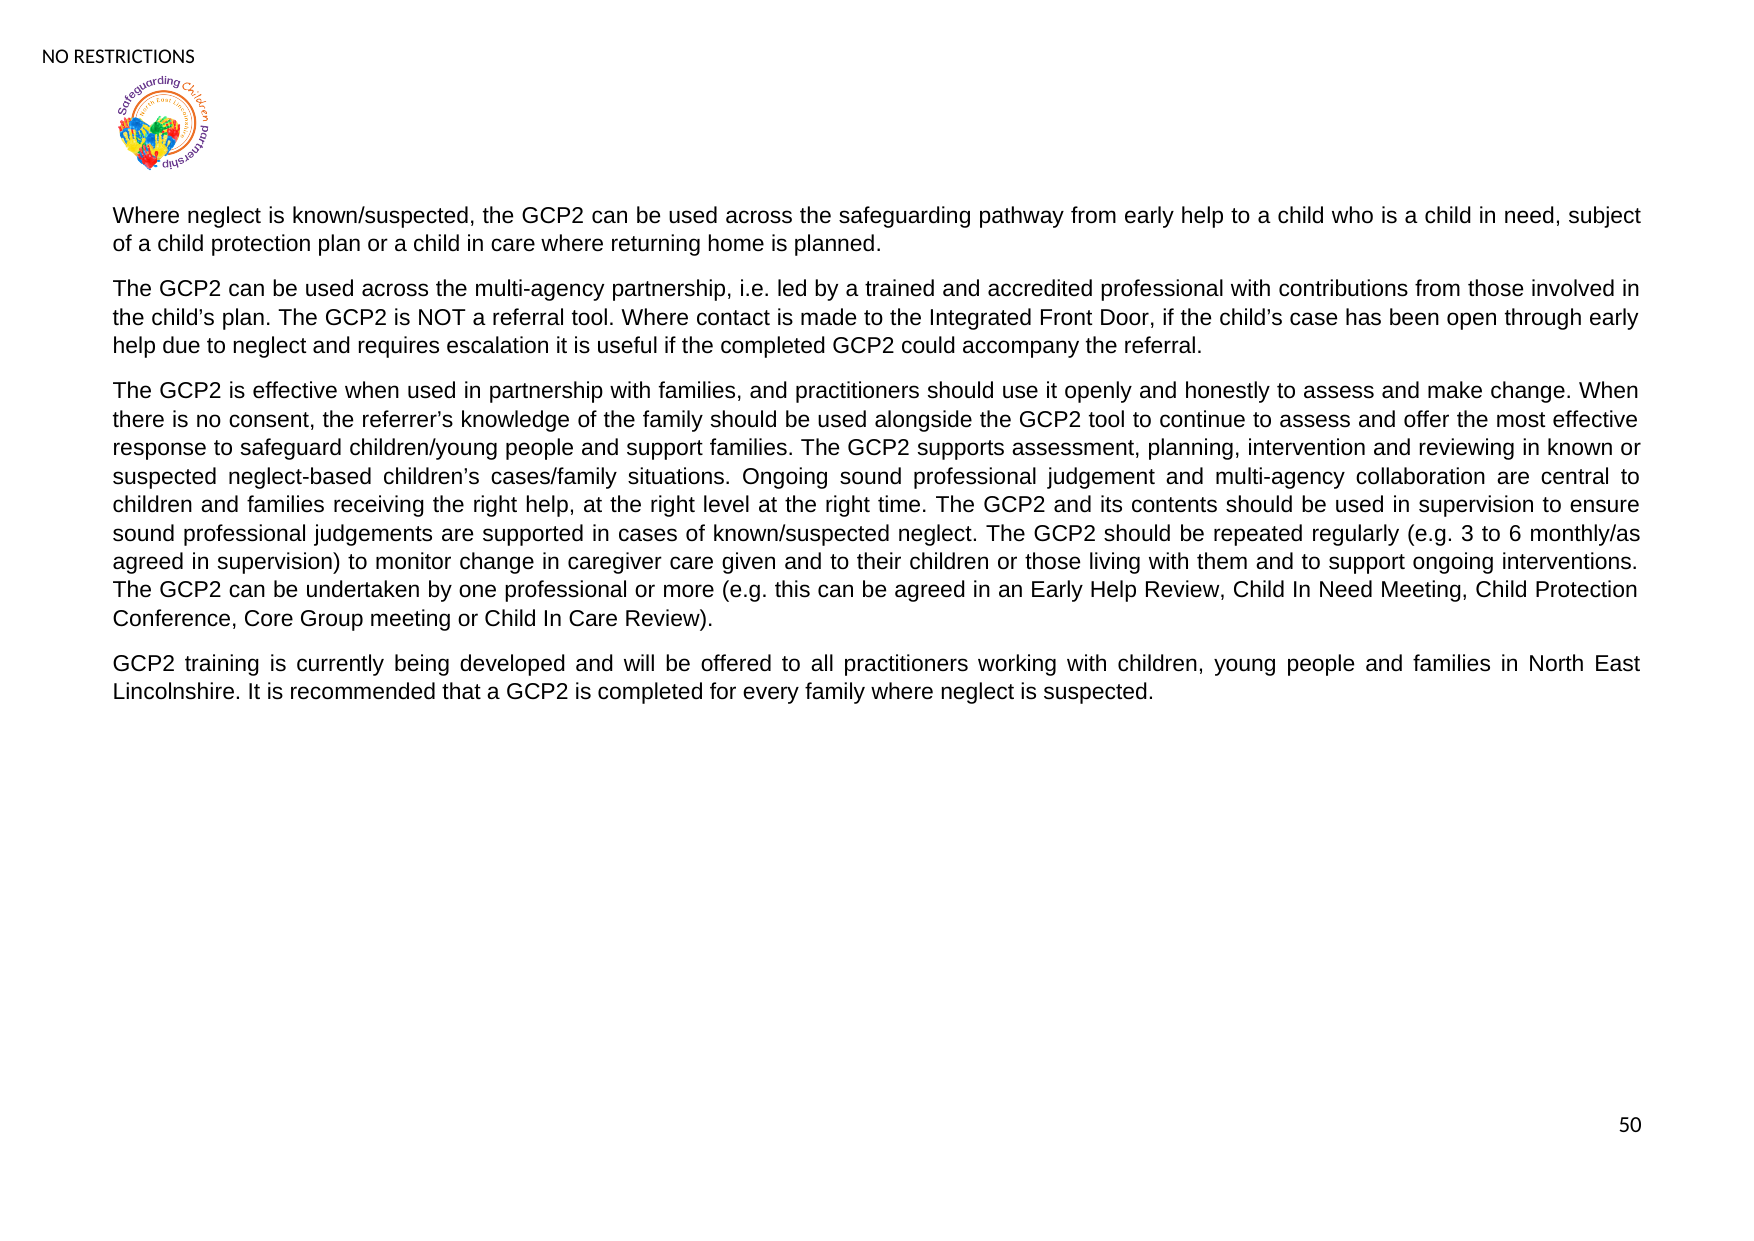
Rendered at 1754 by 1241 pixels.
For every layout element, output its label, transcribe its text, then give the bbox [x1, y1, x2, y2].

text The GCP2 can be used across the multi-agency partnership, i.e. led by a trained and accredited professional with contributions from those involved in the child’s plan. The GCP2 is NOT a referral tool. Where contact is made to the Integrated Front Door, if the child’s case has been open through early help due to neglect and requires escalation it is useful if the completed GCP2 could accompany the referral. [112, 275, 1641, 358]
text The GCP2 is effective when used in partnership with families, and practitioners should use it openly and honestly to assess and make change. When there is no consent, the referrer’s knowledge of the family should be used alongside the GCP2 tool to continue to assess and offer the most effective response to safeguard children/young people and support families. The GCP2 supports assessment, planning, intervention and reviewing in known or suspected neglect-based children’s cases/family situations. Ongoing sound professional judgement and multi-agency collaboration are central to children and families receiving the right help, at the right level at the right time. The GCP2 and its contents should be used in supervision to ensure sound professional judgements are supported in cases of known/suspected neglect. The GCP2 should be repeated regularly (e.g. 3 to 6 monthly/as agreed in supervision) to monitor change in caregiver care given and to their children or those living with them and to support ongoing interventions. The GCP2 can be undertaken by one professional or more (e.g. this can be agreed in an Early Help Review, Child In Need Meeting, Child Protection Conference, Core Group meeting or Child In Care Review). [112, 377, 1641, 631]
text GCP2 training is currently being developed and will be offered to all practitioners working with children, young people and families in North East Lincolnshire. It is recommended that a GCP2 is completed for every family where neglect is suspected. [112, 650, 1641, 705]
picture [112, 73, 212, 174]
text Where neglect is known/suspected, the GCP2 can be used across the safeguarding pathway from early help to a child who is a child in need, subject of a child protection plan or a child in care where returning home is planned. [112, 202, 1641, 257]
